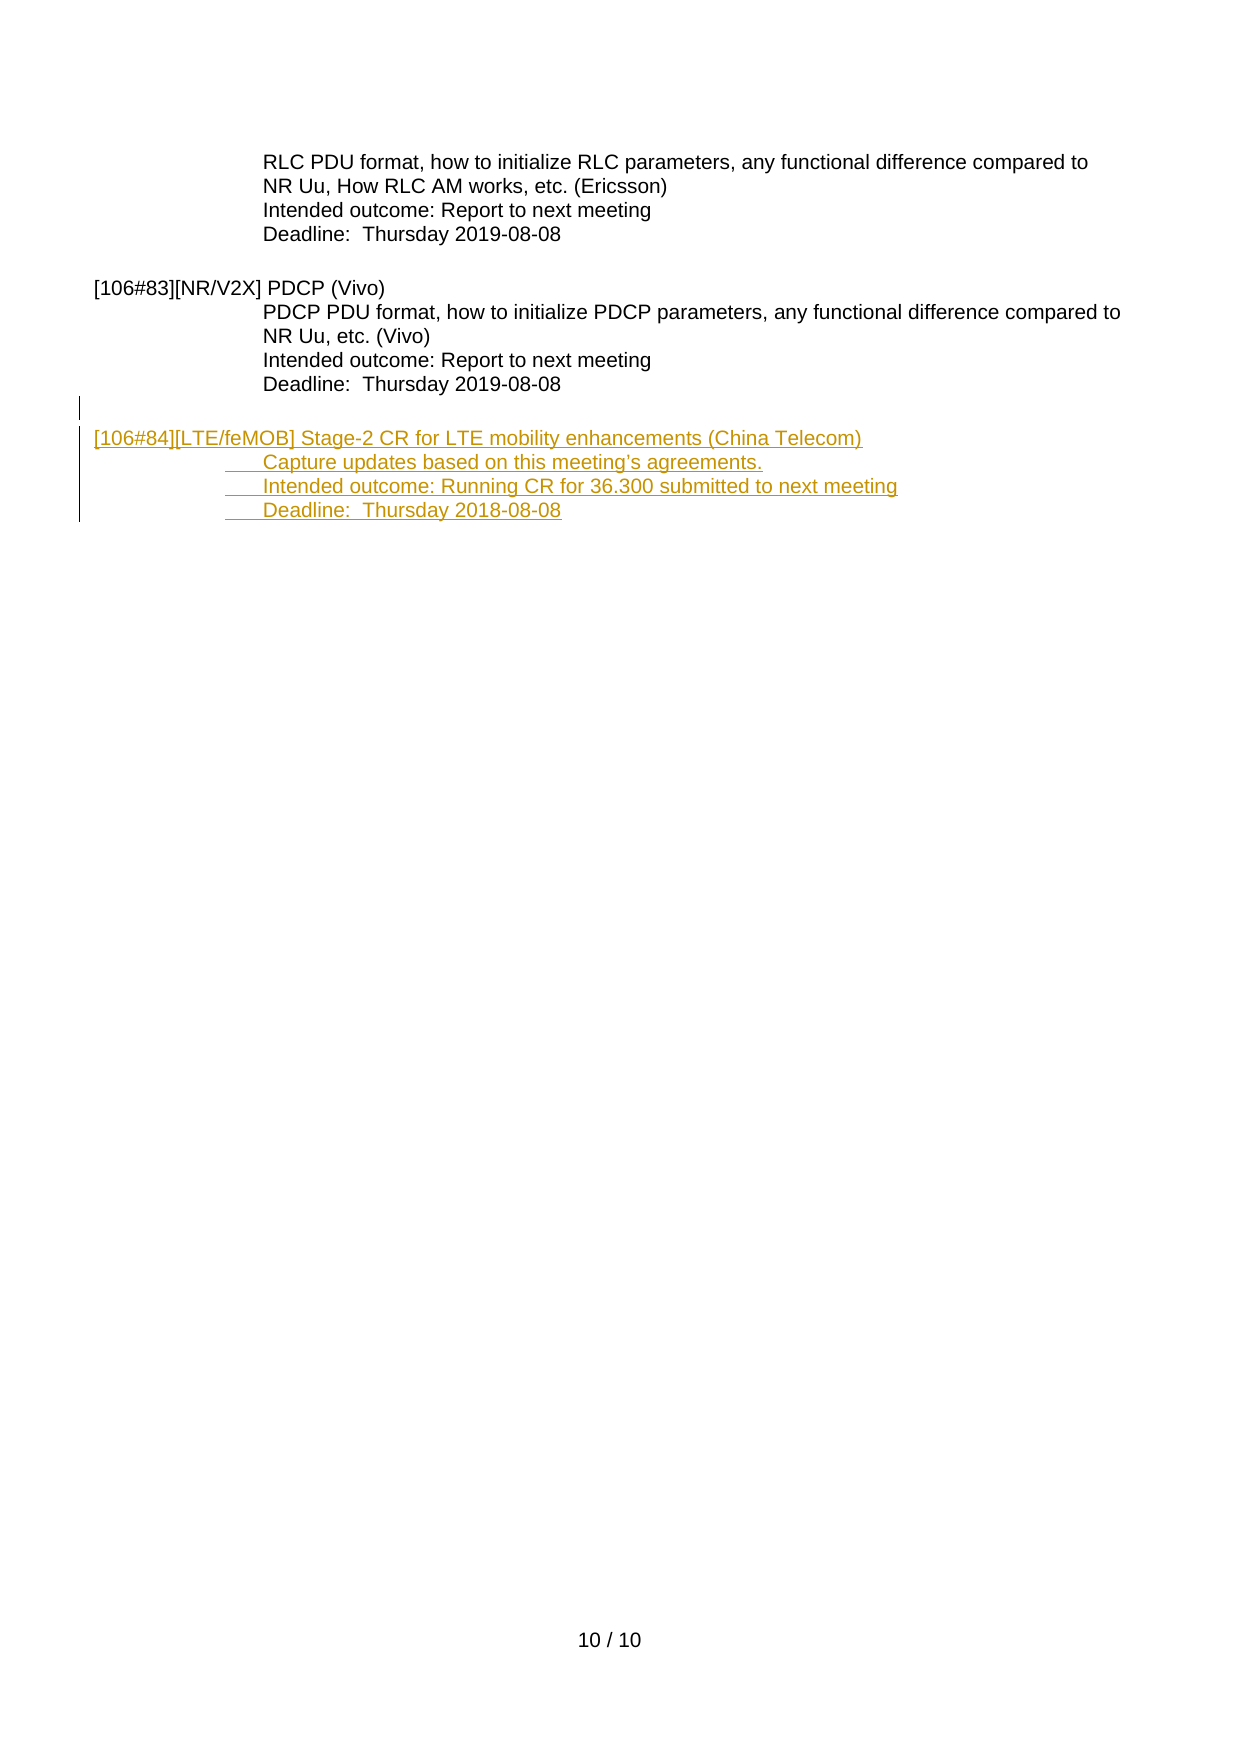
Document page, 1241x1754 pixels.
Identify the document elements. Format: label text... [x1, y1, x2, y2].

title [106#83][NR/V2X] PDCP (Vivo) [94, 276, 1125, 300]
text Deadline: Thursday 2019-08-08 [225, 372, 1125, 396]
text Intended outcome: Report to next meeting [225, 348, 1125, 372]
text RLC PDU format, how to initialize RLC parameters, any functional difference compared to NR Uu, How RLC AM works, etc. (Ericsson) [225, 150, 1125, 198]
text Deadline: Thursday 2019-08-08 [225, 222, 1125, 246]
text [225, 198, 1125, 222]
text PDCP PDU format, how to initialize PDCP parameters, any functional difference compared to NR Uu, etc. (Vivo) [225, 300, 1125, 348]
